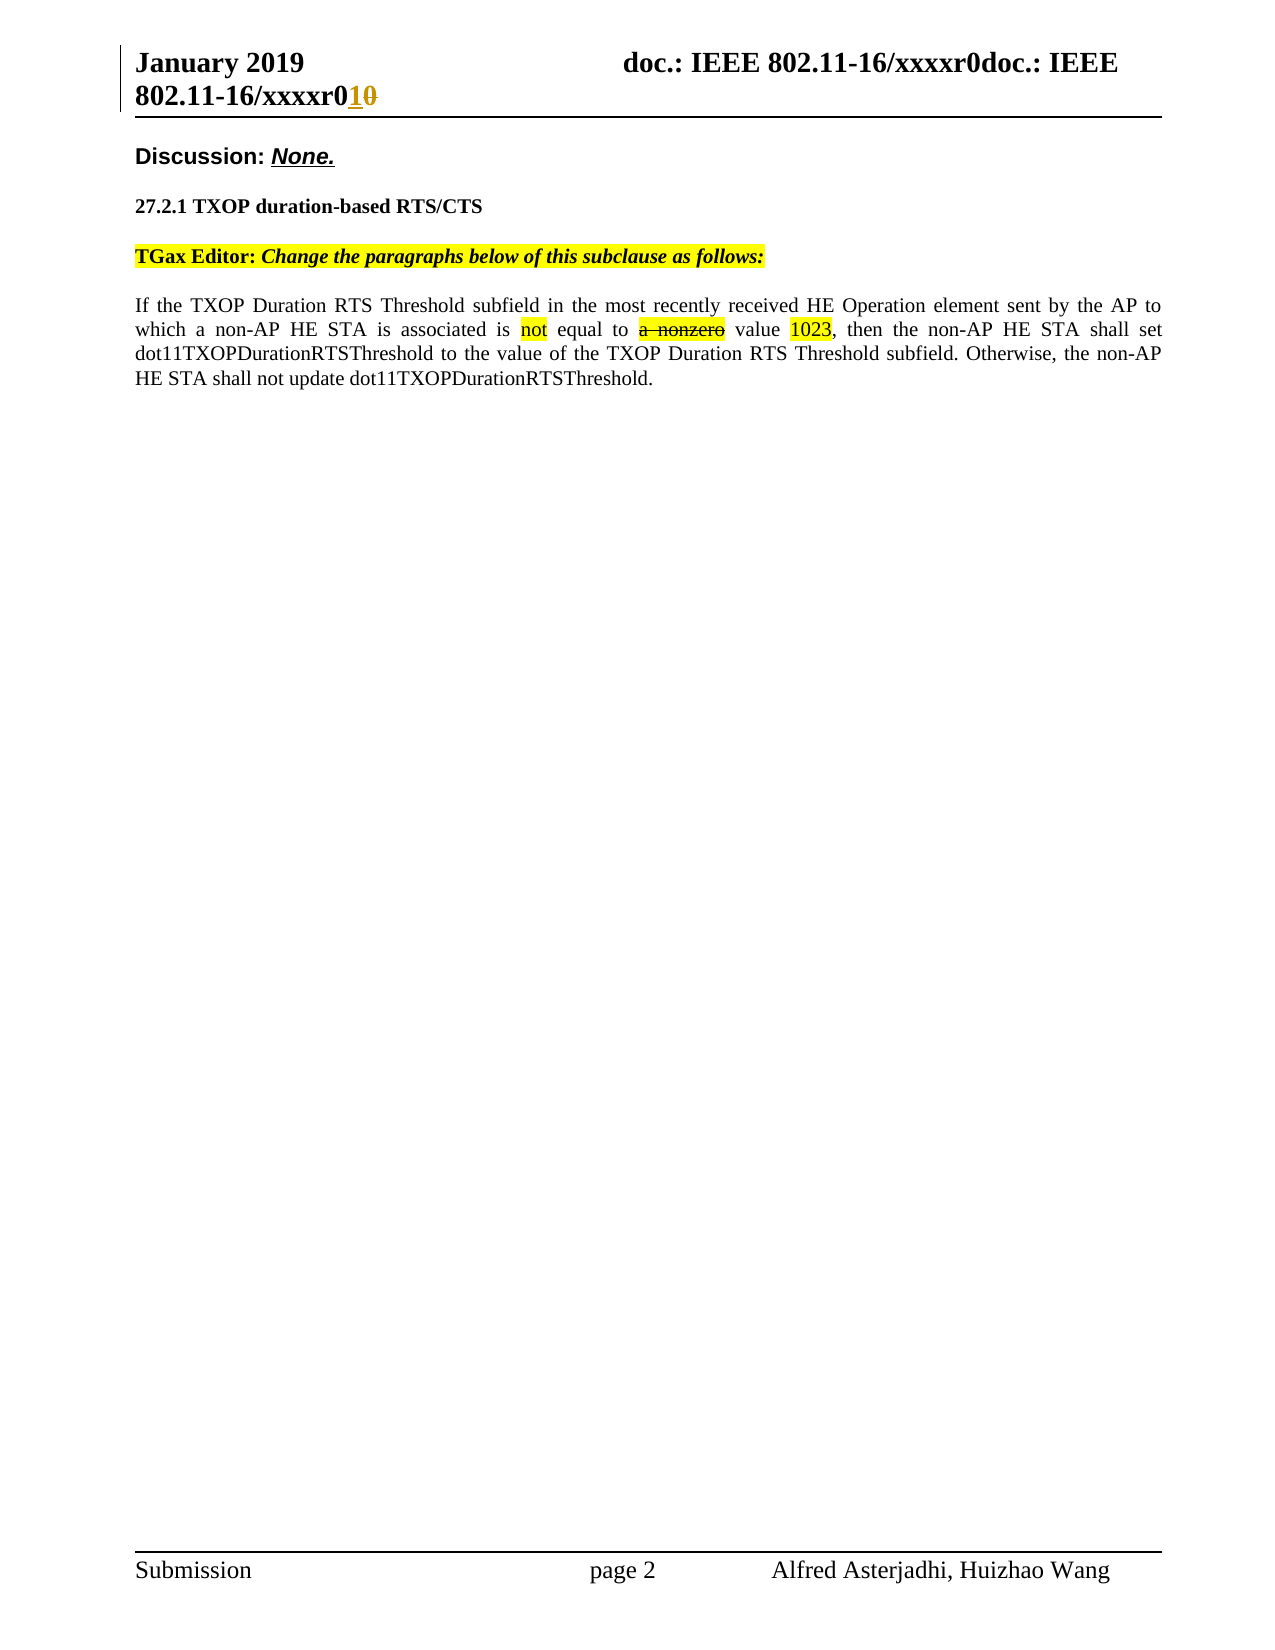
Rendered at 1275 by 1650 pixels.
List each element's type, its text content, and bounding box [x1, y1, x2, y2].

text If the TXOP Duration RTS Threshold subfield in the most recently received HE Operation element sent by the AP to which a non-AP HE STA is associated is not equal to a nonzero value 1023, then the non-AP HE STA shall set dot11TXOPDurationRTSThreshold to the value of the TXOP Duration RTS Threshold subfield. Otherwise, the non-AP HE STA shall not update dot11TXOPDurationRTSThreshold. [135, 293, 1162, 389]
text Discussion: None. [135, 143, 1162, 169]
list TGax Editor: Change the paragraphs below of this subclause as follows: [135, 243, 1162, 268]
text 27.2.1 TXOP duration-based RTS/CTS [135, 194, 1162, 218]
